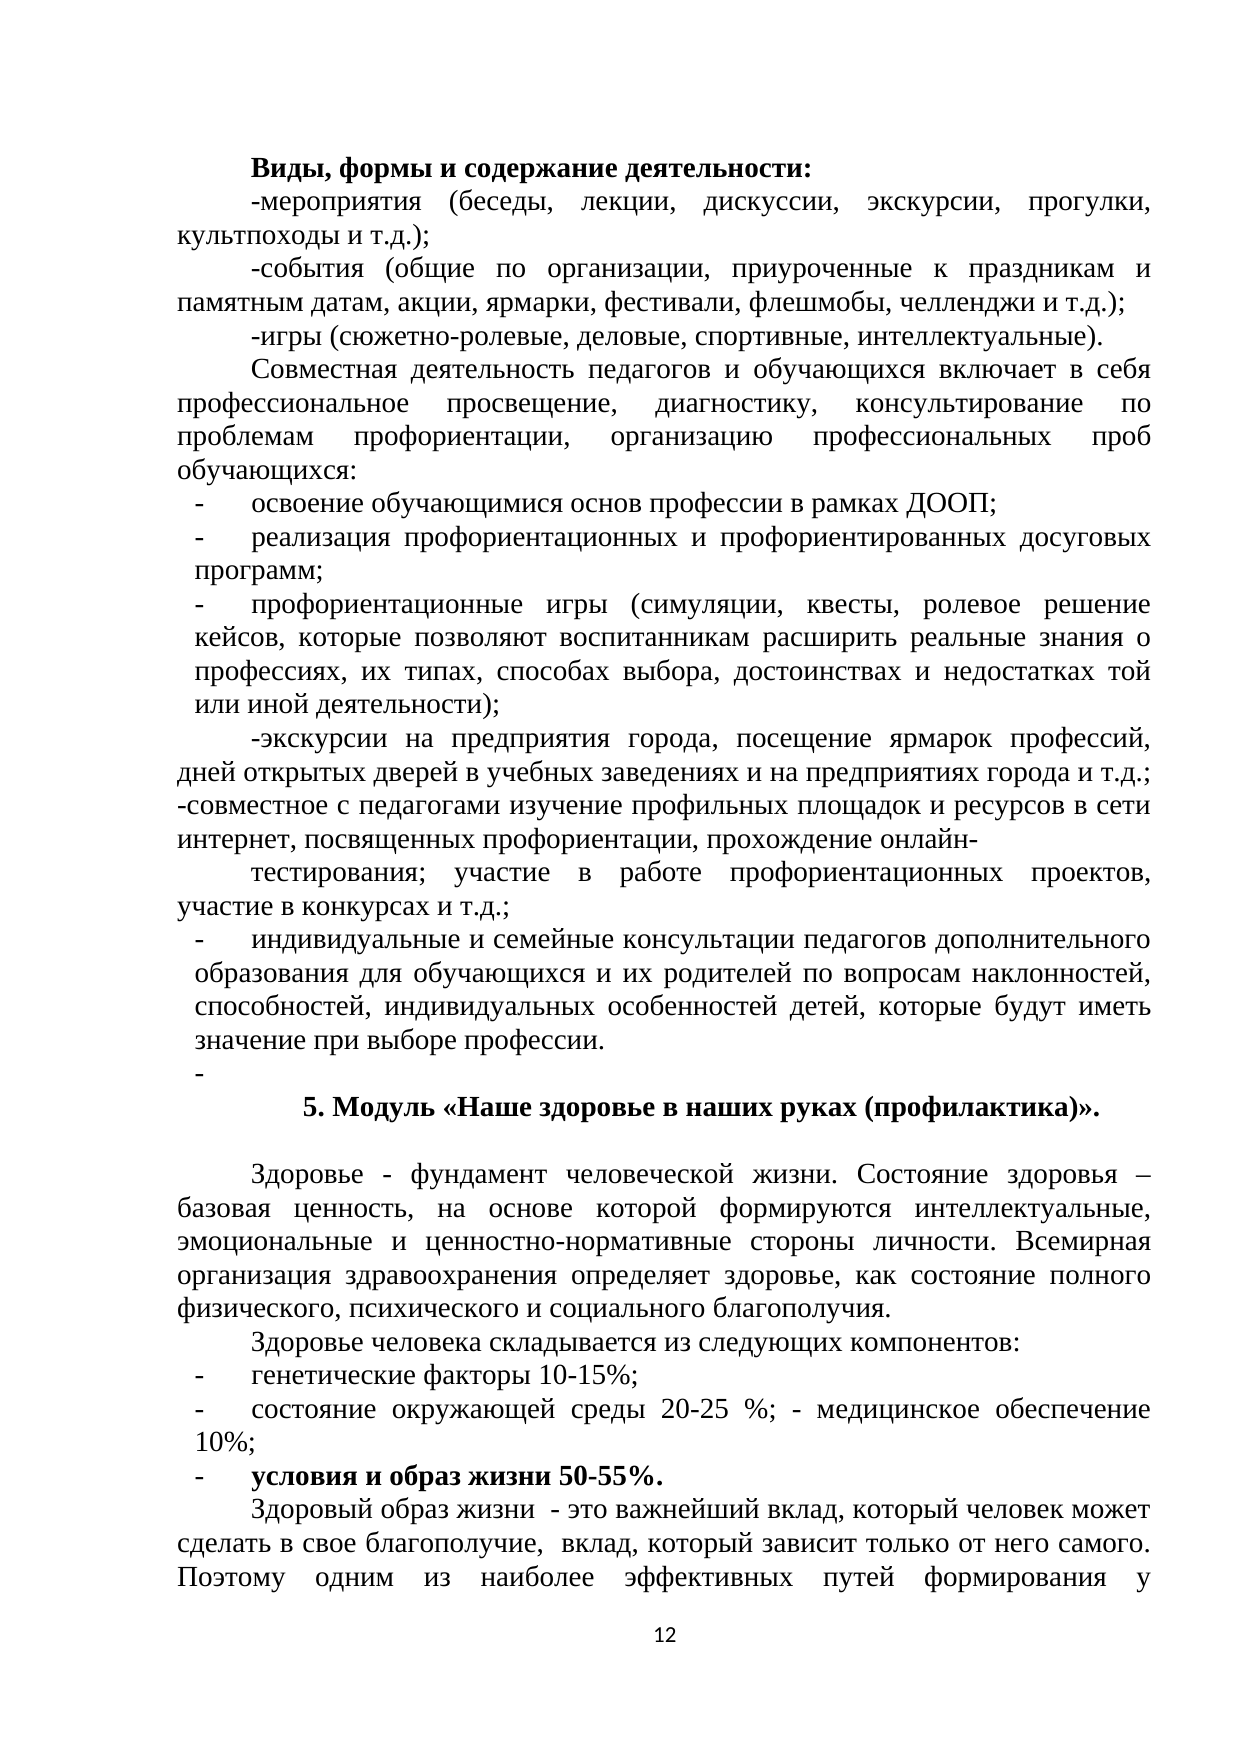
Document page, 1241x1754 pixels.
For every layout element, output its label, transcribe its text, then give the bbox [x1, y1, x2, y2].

text Совместная деятельность педагогов и обучающихся включает в себя профессиональное просвещение, диагностику, консультирование по проблемам профориентации, организацию профессиональных проб обучающихся: [177, 351, 1152, 485]
list генетические факторы 10-15%; [194, 1357, 1152, 1391]
list условия и образ жизни 50-55%. [194, 1458, 1152, 1492]
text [177, 1492, 1152, 1592]
text Здоровье - фундамент человеческой жизни. Состояние здоровья – базовая ценность, на основе которой формируются интеллектуальные, эмоциональные и ценностно-нормативные стороны личности. Всемирная организация здравоохранения определяет здоровье, как состояние полного физического, психического и социального благополучия. [177, 1156, 1152, 1324]
text -экскурсии на предприятия города, посещение ярмарок профессий, дней открытых дверей в учебных заведениях и на предприятиях города и т.д.; -совместное с педагогами изучение профильных площадок и ресурсов в сети интернет, посвященных профориентации, прохождение онлайн- [177, 720, 1152, 854]
text -мероприятия (беседы, лекции, дискуссии, экскурсии, прогулки, культпоходы и т.д.); [177, 183, 1152, 251]
text -события (общие по организации, приуроченные к праздникам и памятным датам, акции, ярмарки, фестивали, флешмобы, челленджи и т.д.); [177, 251, 1152, 318]
list индивидуальные и семейные консультации педагогов дополнительного образования для обучающихся и их родителей по вопросам наклонностей, способностей, индивидуальных особенностей детей, которые будут иметь значение при выборе профессии. [194, 921, 1152, 1056]
text Виды, формы и содержание деятельности: [177, 150, 1152, 183]
list профориентационные игры (симуляции, квесты, ролевое решение кейсов, которые позволяют воспитанникам расширить реальные знания о профессиях, их типах, способах выбора, достоинствах и недостатках той или иной деятельности); [194, 586, 1152, 720]
list освоение обучающимися основ профессии в рамках ДООП; [194, 485, 1152, 519]
text 5. Модуль «Наше здоровье в наших руках (профилактика)». [177, 1089, 1152, 1123]
list состояние окружающей среды 20-25 %; - медицинское обеспечение 10%; [194, 1391, 1152, 1458]
list реализация профориентационных и профориентированных досуговых программ; [194, 519, 1152, 586]
text Здоровье человека складывается из следующих компонентов: [177, 1324, 1152, 1357]
text -игры (сюжетно-ролевые, деловые, спортивные, интеллектуальные). [177, 318, 1152, 351]
text тестирования; участие в работе профориентационных проектов, участие в конкурсах и т.д.; [177, 854, 1152, 921]
